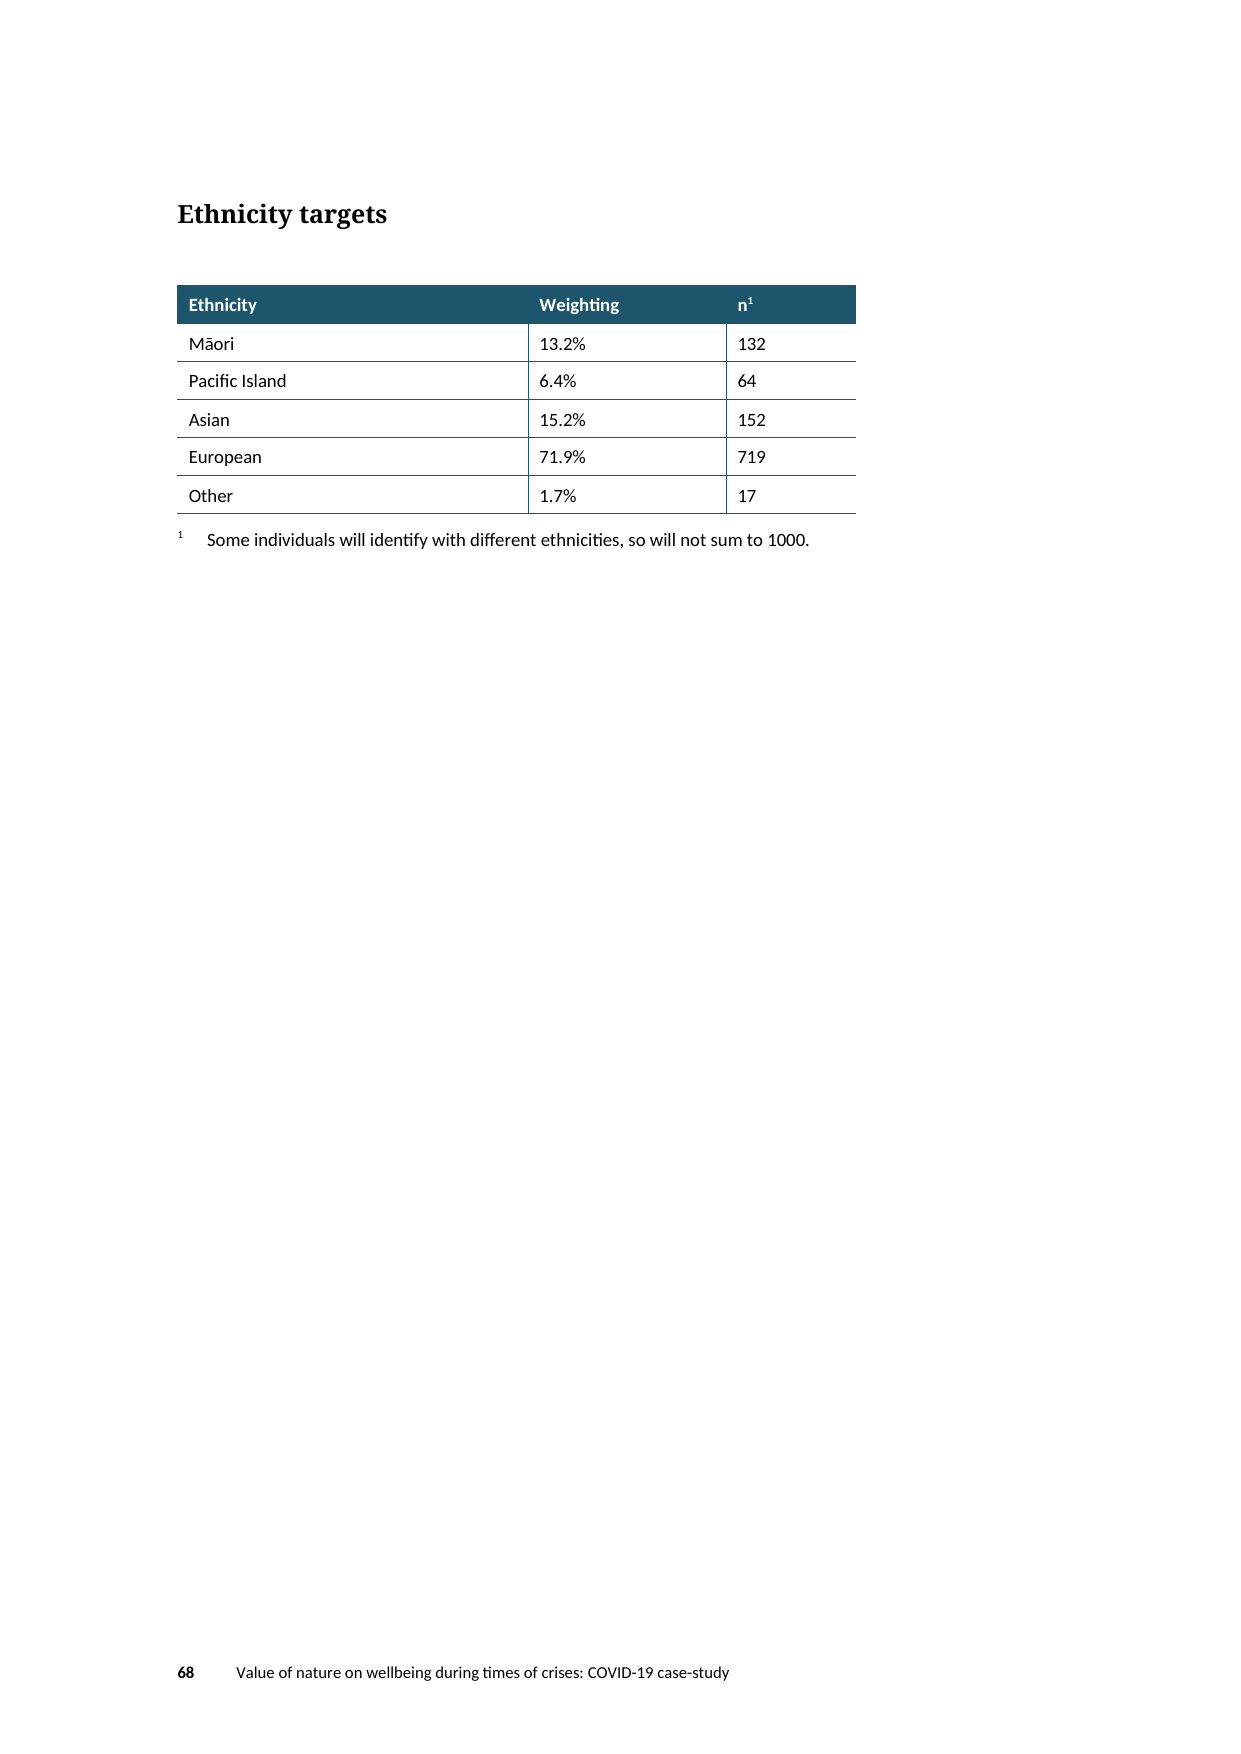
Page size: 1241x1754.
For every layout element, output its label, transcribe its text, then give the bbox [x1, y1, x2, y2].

table_cell 719 [727, 438, 856, 475]
table_cell Other [177, 476, 528, 513]
table_cell 152 [727, 400, 856, 437]
table_cell 6.4% [529, 362, 726, 399]
table_cell 1.7% [529, 476, 726, 513]
table_cell 64 [727, 362, 856, 399]
table_cell 132 [727, 324, 856, 361]
table_cell 71.9% [529, 438, 726, 475]
table_header Weighting [529, 286, 726, 323]
table_header n1 [727, 286, 856, 323]
text 1 Some individuals will identify with different ethnicities, so will not sum to 1000. [177, 526, 1063, 551]
table_cell Asian [177, 400, 528, 437]
table_cell 17 [727, 476, 856, 513]
table_cell 13.2% [529, 324, 726, 361]
table_cell European [177, 438, 528, 475]
table_header Ethnicity [177, 286, 528, 323]
subtitle Ethnicity targets [177, 193, 1063, 231]
table_cell Pacific Island [177, 362, 528, 399]
table_cell 15.2% [529, 400, 726, 437]
table_cell Māori [177, 324, 528, 361]
